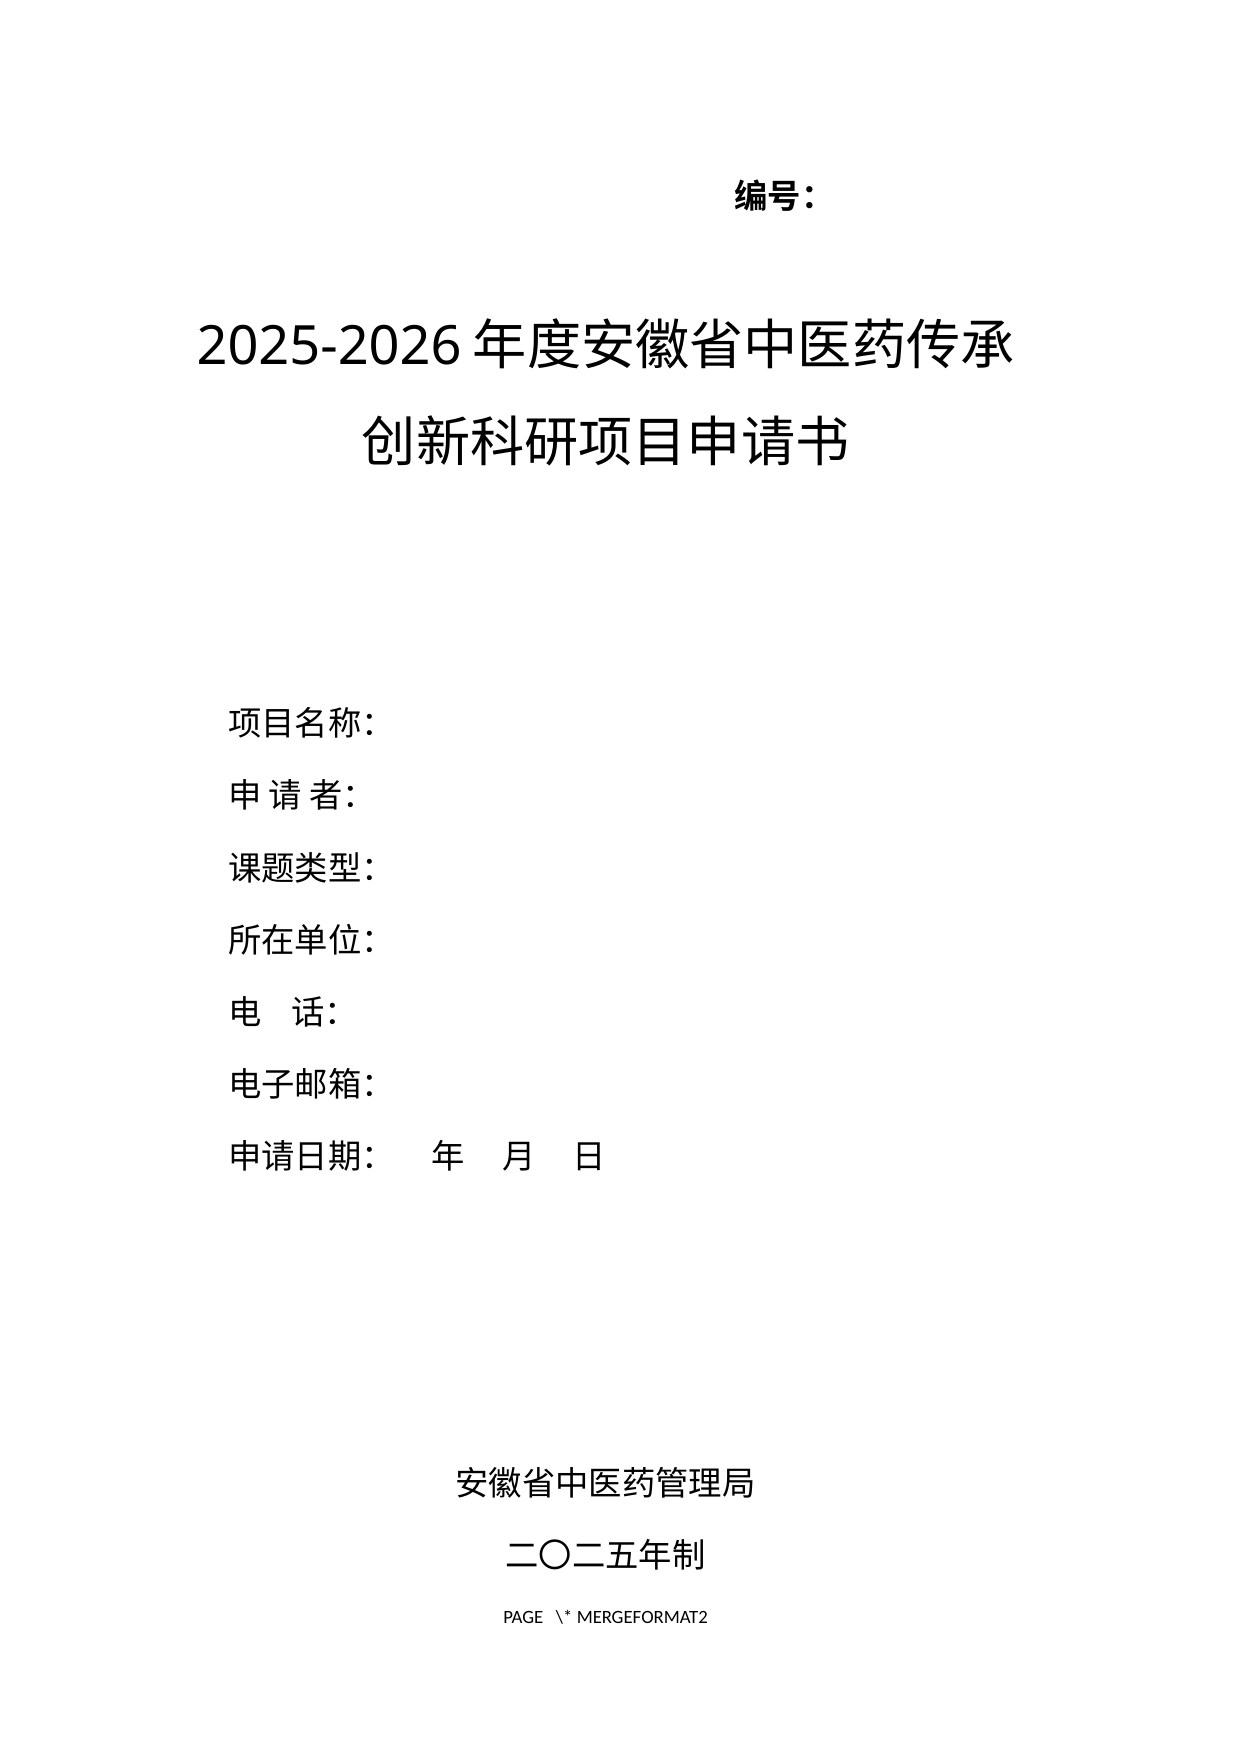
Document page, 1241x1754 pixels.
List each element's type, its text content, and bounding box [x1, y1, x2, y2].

text 申 请 者： [165, 761, 1045, 826]
text 所在单位： [165, 905, 1045, 970]
text 安徽省中医药管理局 [165, 1448, 1045, 1513]
text 课题类型： [165, 833, 1045, 898]
text 申请日期： 年 月 日 [165, 1122, 1045, 1187]
text 编号： [165, 162, 1045, 227]
text 二〇二五年制 [165, 1521, 1045, 1586]
text 创新科研项目申请书 [165, 389, 1045, 487]
text 项目名称： [165, 689, 1045, 754]
text 电子邮箱： [165, 1050, 1045, 1115]
text 电 话： [165, 977, 1045, 1042]
text 2025-2026年度安徽省中医药传承 [165, 292, 1045, 389]
